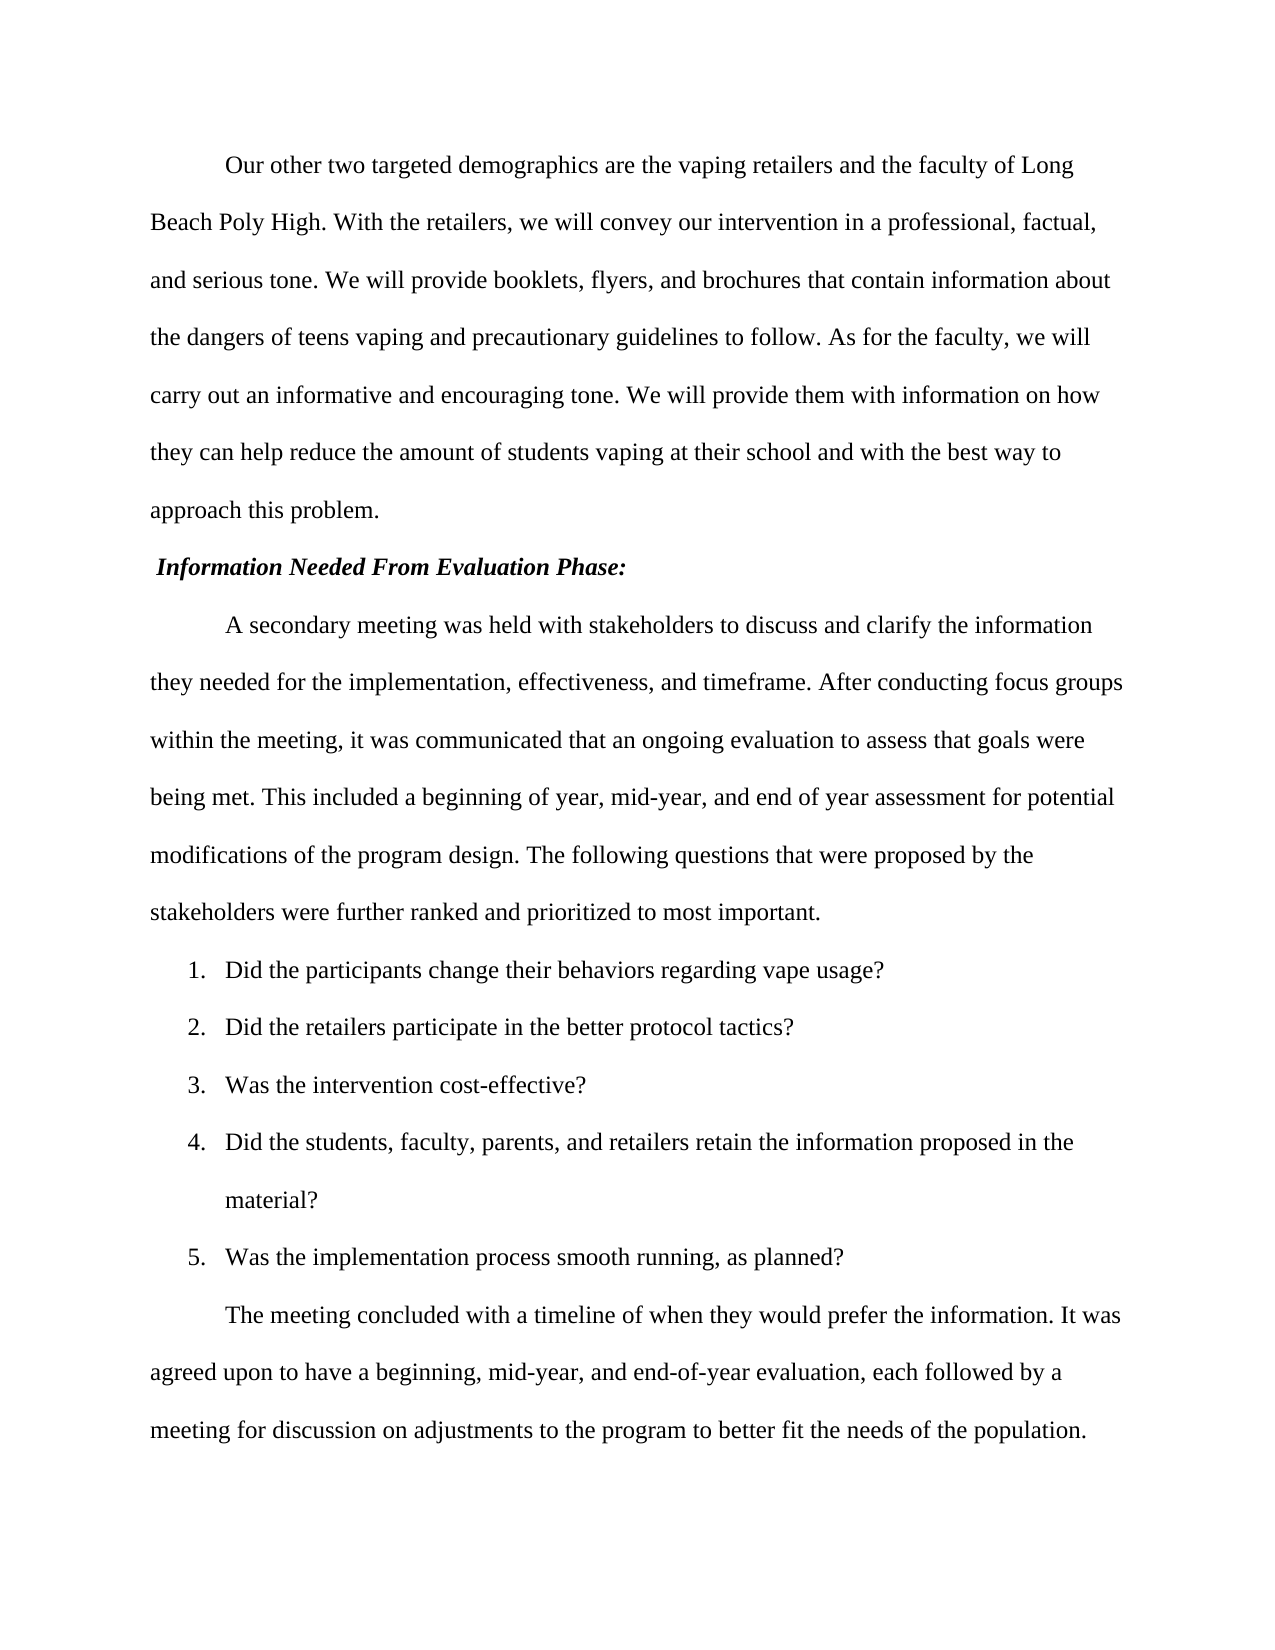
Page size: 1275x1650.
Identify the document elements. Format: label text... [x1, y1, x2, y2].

list Was the intervention cost-effective? [187, 1070, 1125, 1099]
list Did the retailers participate in the better protocol tactics? [187, 1012, 1125, 1041]
list Was the implementation process smooth running, as planned? [187, 1242, 1125, 1271]
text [150, 1300, 1125, 1444]
text Information Needed From Evaluation Phase: [150, 552, 1125, 581]
text Our other two targeted demographics are the vaping retailers and the faculty of Long Beach Poly High. With the retailers, we will convey our intervention in a professional, factual, and serious tone. We will provide booklets, flyers, and brochures that contain information about the dangers of teens vaping and precautionary guidelines to follow. As for the faculty, we will carry out an informative and encouraging tone. We will provide them with information on how they can help reduce the amount of students vaping at their school and with the best way to approach this problem. [150, 150, 1125, 524]
text A secondary meeting was held with stakeholders to discuss and clarify the information they needed for the implementation, effectiveness, and timeframe. After conducting focus groups within the meeting, it was communicated that an ongoing evaluation to assess that goals were being met. This included a beginning of year, mid-year, and end of year assessment for potential modifications of the program design. The following questions that were proposed by the stakeholders were further ranked and prioritized to most important. [150, 610, 1125, 926]
list Did the participants change their behaviors regarding vape usage? [187, 955, 1125, 984]
list Did the students, faculty, parents, and retailers retain the information proposed in the material? [187, 1127, 1125, 1214]
